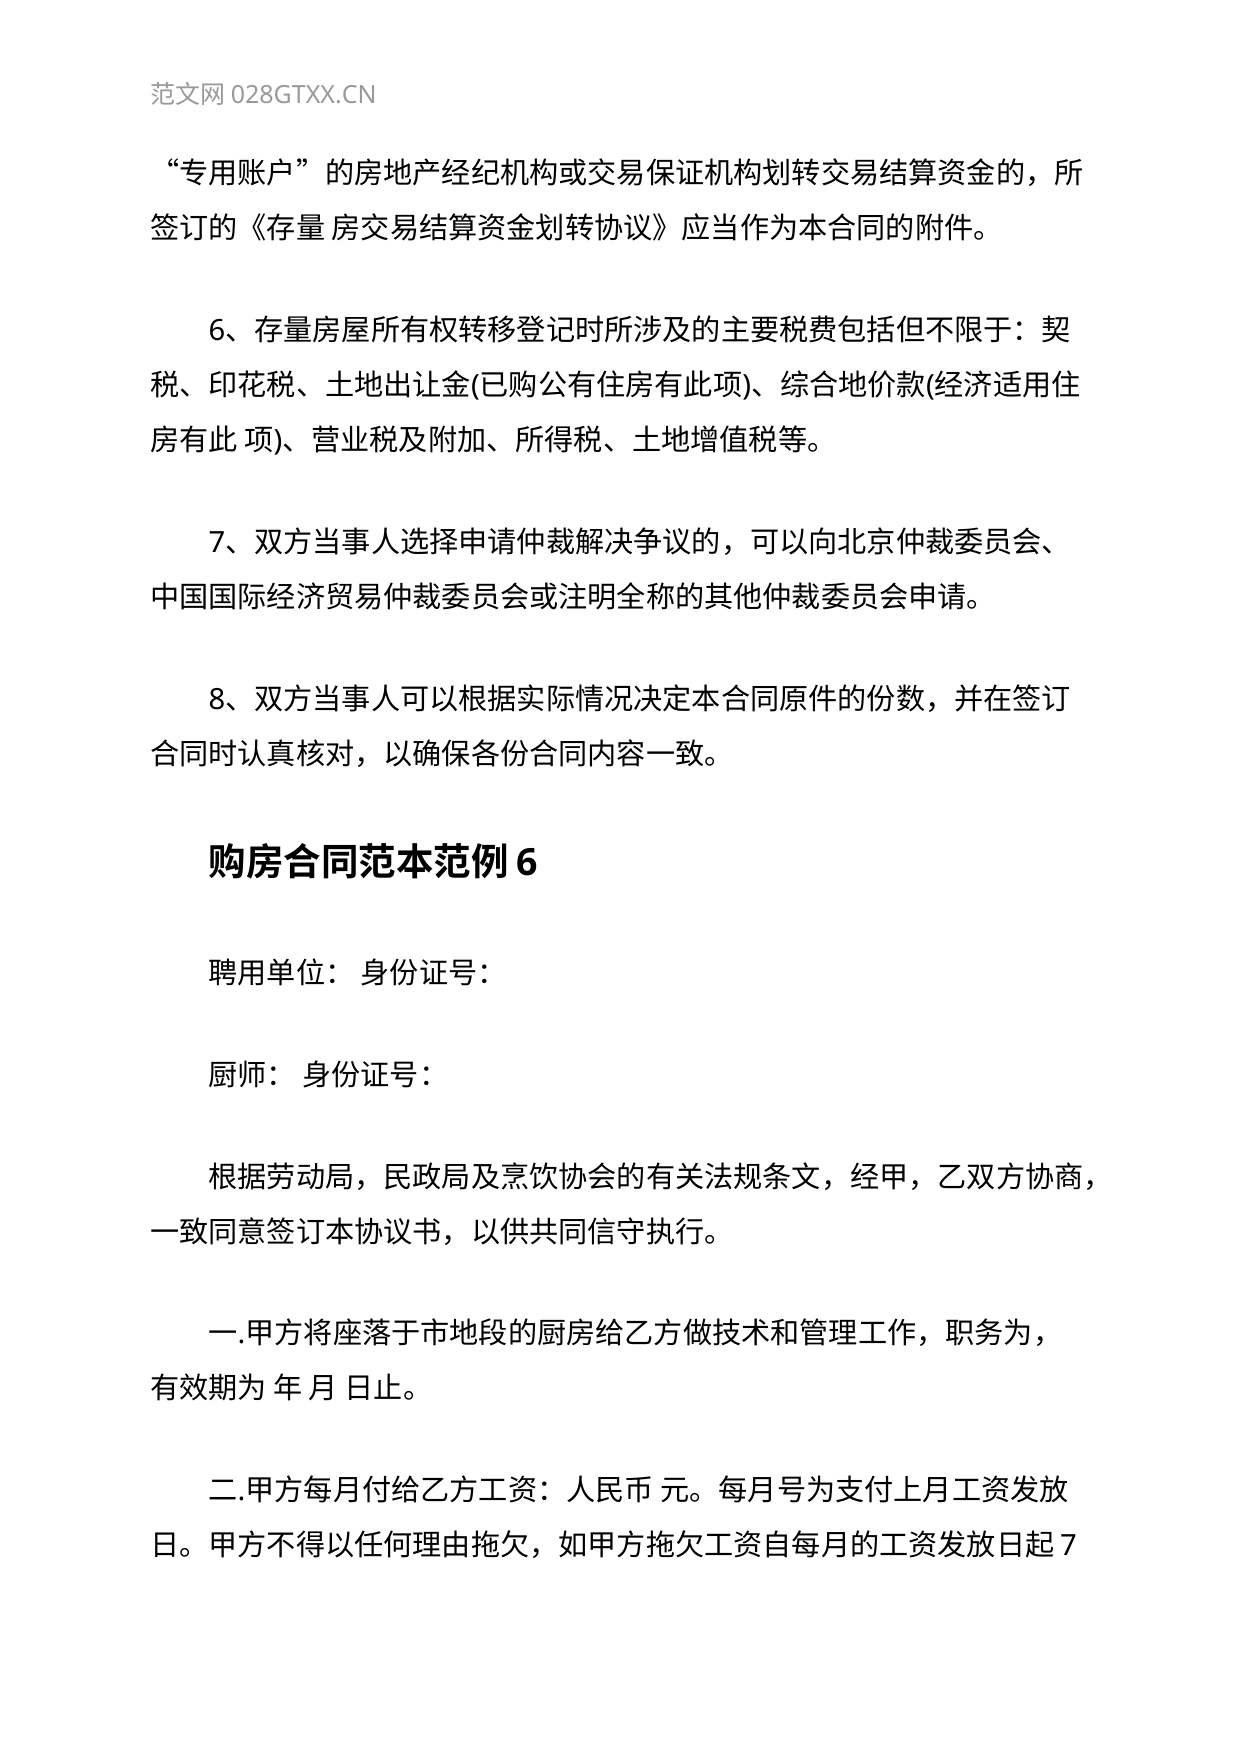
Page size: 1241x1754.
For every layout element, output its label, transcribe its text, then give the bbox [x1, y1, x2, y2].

text 8、双方当事人可以根据实际情况决定本合同原件的份数，并在签订合同时认真核对，以确保各份合同内容一致。 [150, 675, 1090, 773]
text 购房合同范本范例6 [150, 832, 1090, 887]
text 聘用单位： 身份证号： [150, 950, 1090, 992]
text 6、存量房屋所有权转移登记时所涉及的主要税费包括但不限于：契税、印花税、土地出让金(已购公有住房有此项)、综合地价款(经济适用住房有此 项)、营业税及附加、所得税、土地增值税等。 [150, 307, 1090, 459]
text 一.甲方将座落于市地段的厨房给乙方做技术和管理工作，职务为，有效期为 年 月 日止。 [150, 1310, 1090, 1407]
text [150, 150, 1090, 247]
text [150, 1467, 1090, 1564]
text 根据劳动局，民政局及烹饮协会的有关法规条文，经甲，乙双方协商，一致同意签订本协议书，以供共同信守执行。 [150, 1153, 1090, 1251]
text 厨师： 身份证号： [150, 1052, 1090, 1094]
text 7、双方当事人选择申请仲裁解决争议的，可以向北京仲裁委员会、中国国际经济贸易仲裁委员会或注明全称的其他仲裁委员会申请。 [150, 519, 1090, 616]
